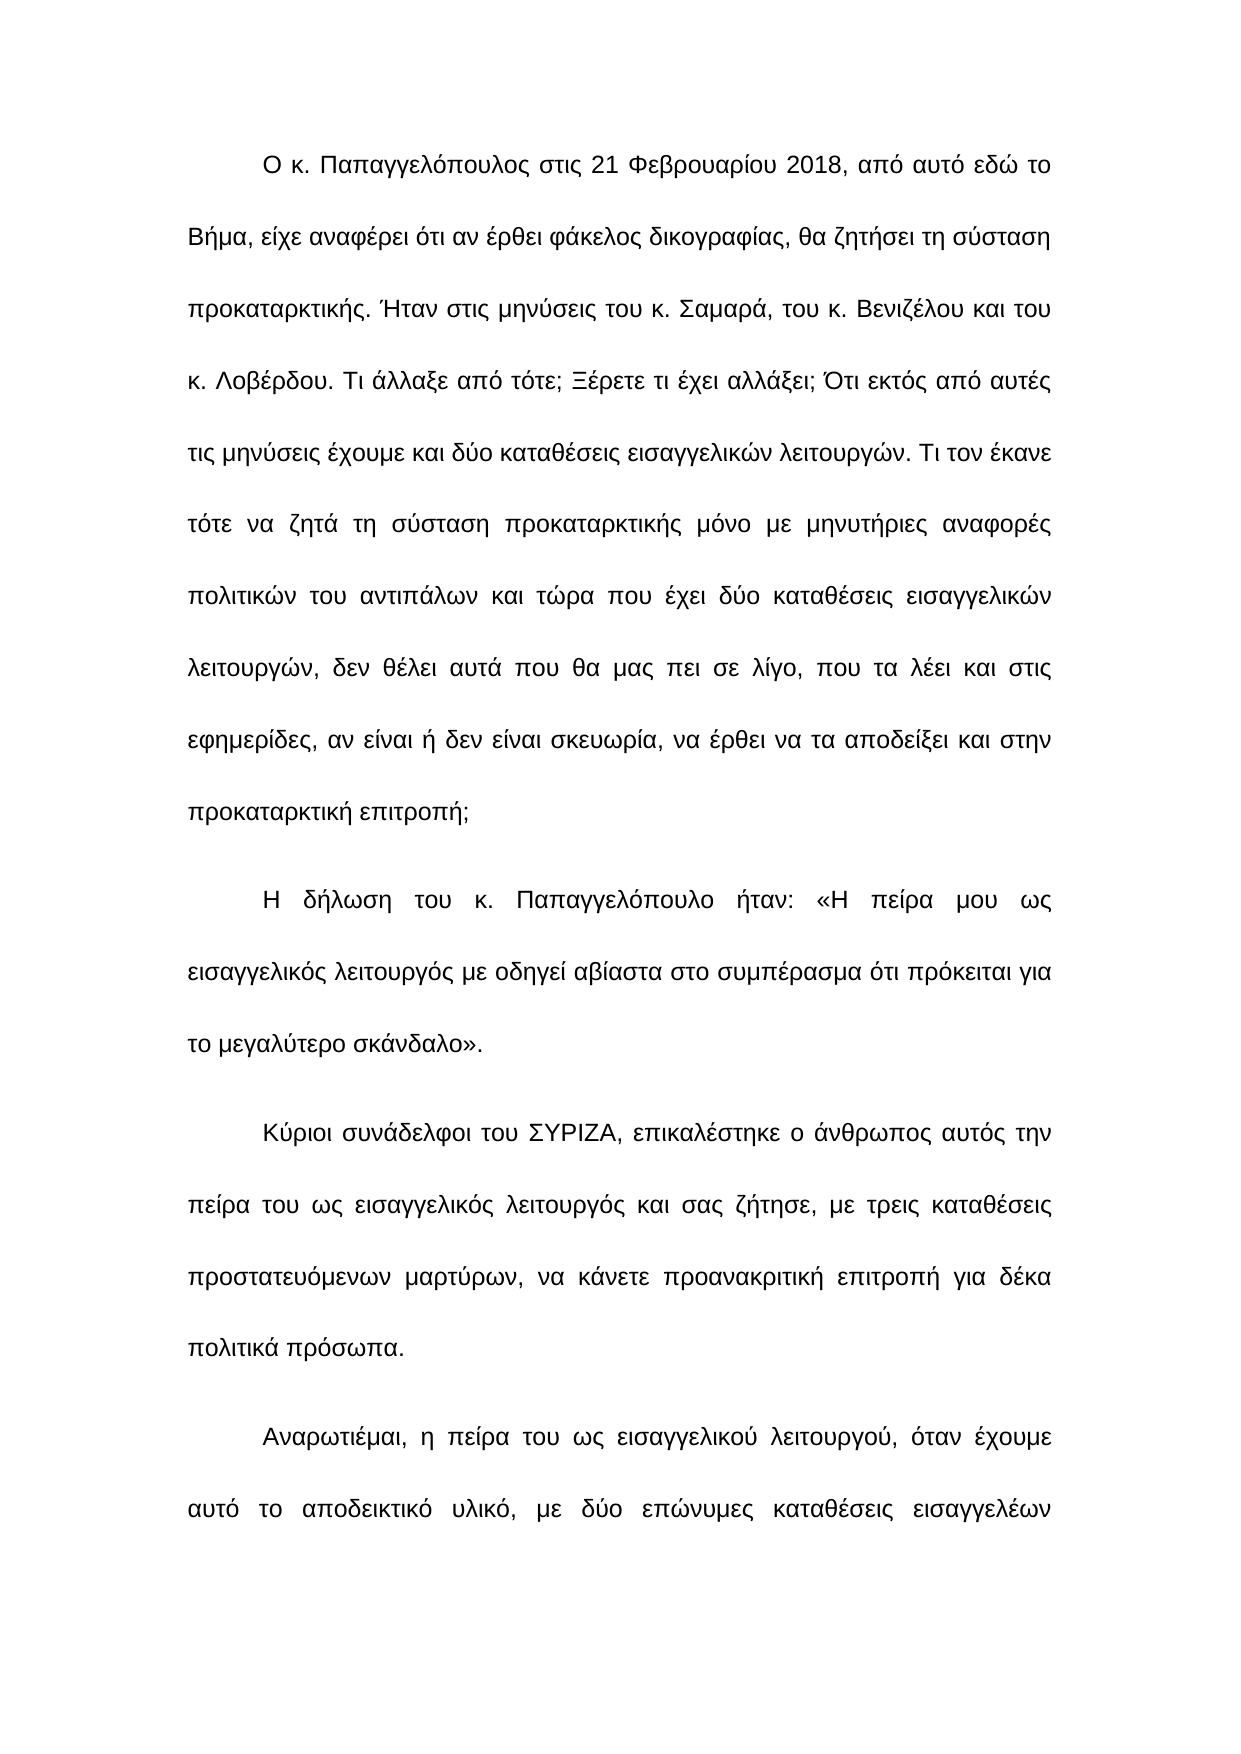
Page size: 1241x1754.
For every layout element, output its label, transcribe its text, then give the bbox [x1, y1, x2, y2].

text Η δήλωση του κ. Παπαγγελόπουλο ήταν: «Η πείρα μου ως εισαγγελικός λειτουργός με οδηγεί αβίαστα στο συμπέρασμα ότι πρόκειται για το μεγαλύτερο σκάνδαλο». [187, 885, 1053, 1058]
text Ο κ. Παπαγγελόπουλος στις 21 Φεβρουαρίου 2018, από αυτό εδώ το Βήμα, είχε αναφέρει ότι αν έρθει φάκελος δικογραφίας, θα ζητήσει τη σύσταση προκαταρκτικής. Ήταν στις μηνύσεις του κ. Σαμαρά, του κ. Βενιζέλου και του κ. Λοβέρδου. Τι άλλαξε από τότε; Ξέρετε τι έχει αλλάξει; Ότι εκτός από αυτές τις μηνύσεις έχουμε και δύο καταθέσεις εισαγγελικών λειτουργών. Τι τον έκανε τότε να ζητά τη σύσταση προκαταρκτικής μόνο με μηνυτήριες αναφορές πολιτικών του αντιπάλων και τώρα που έχει δύο καταθέσεις εισαγγελικών λειτουργών, δεν θέλει αυτά που θα μας πει σε λίγο, που τα λέει και στις εφημερίδες, αν είναι ή δεν είναι σκευωρία, να έρθει να τα αποδείξει και στην προκαταρκτική επιτροπή; [187, 150, 1053, 826]
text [187, 1422, 1053, 1522]
text Κύριοι συνάδελφοι του ΣΥΡΙΖΑ, επικαλέστηκε ο άνθρωπος αυτός την πείρα του ως εισαγγελικός λειτουργός και σας ζήτησε, με τρεις καταθέσεις προστατευόμενων μαρτύρων, να κάνετε προανακριτική επιτροπή για δέκα πολιτικά πρόσωπα. [187, 1118, 1053, 1362]
